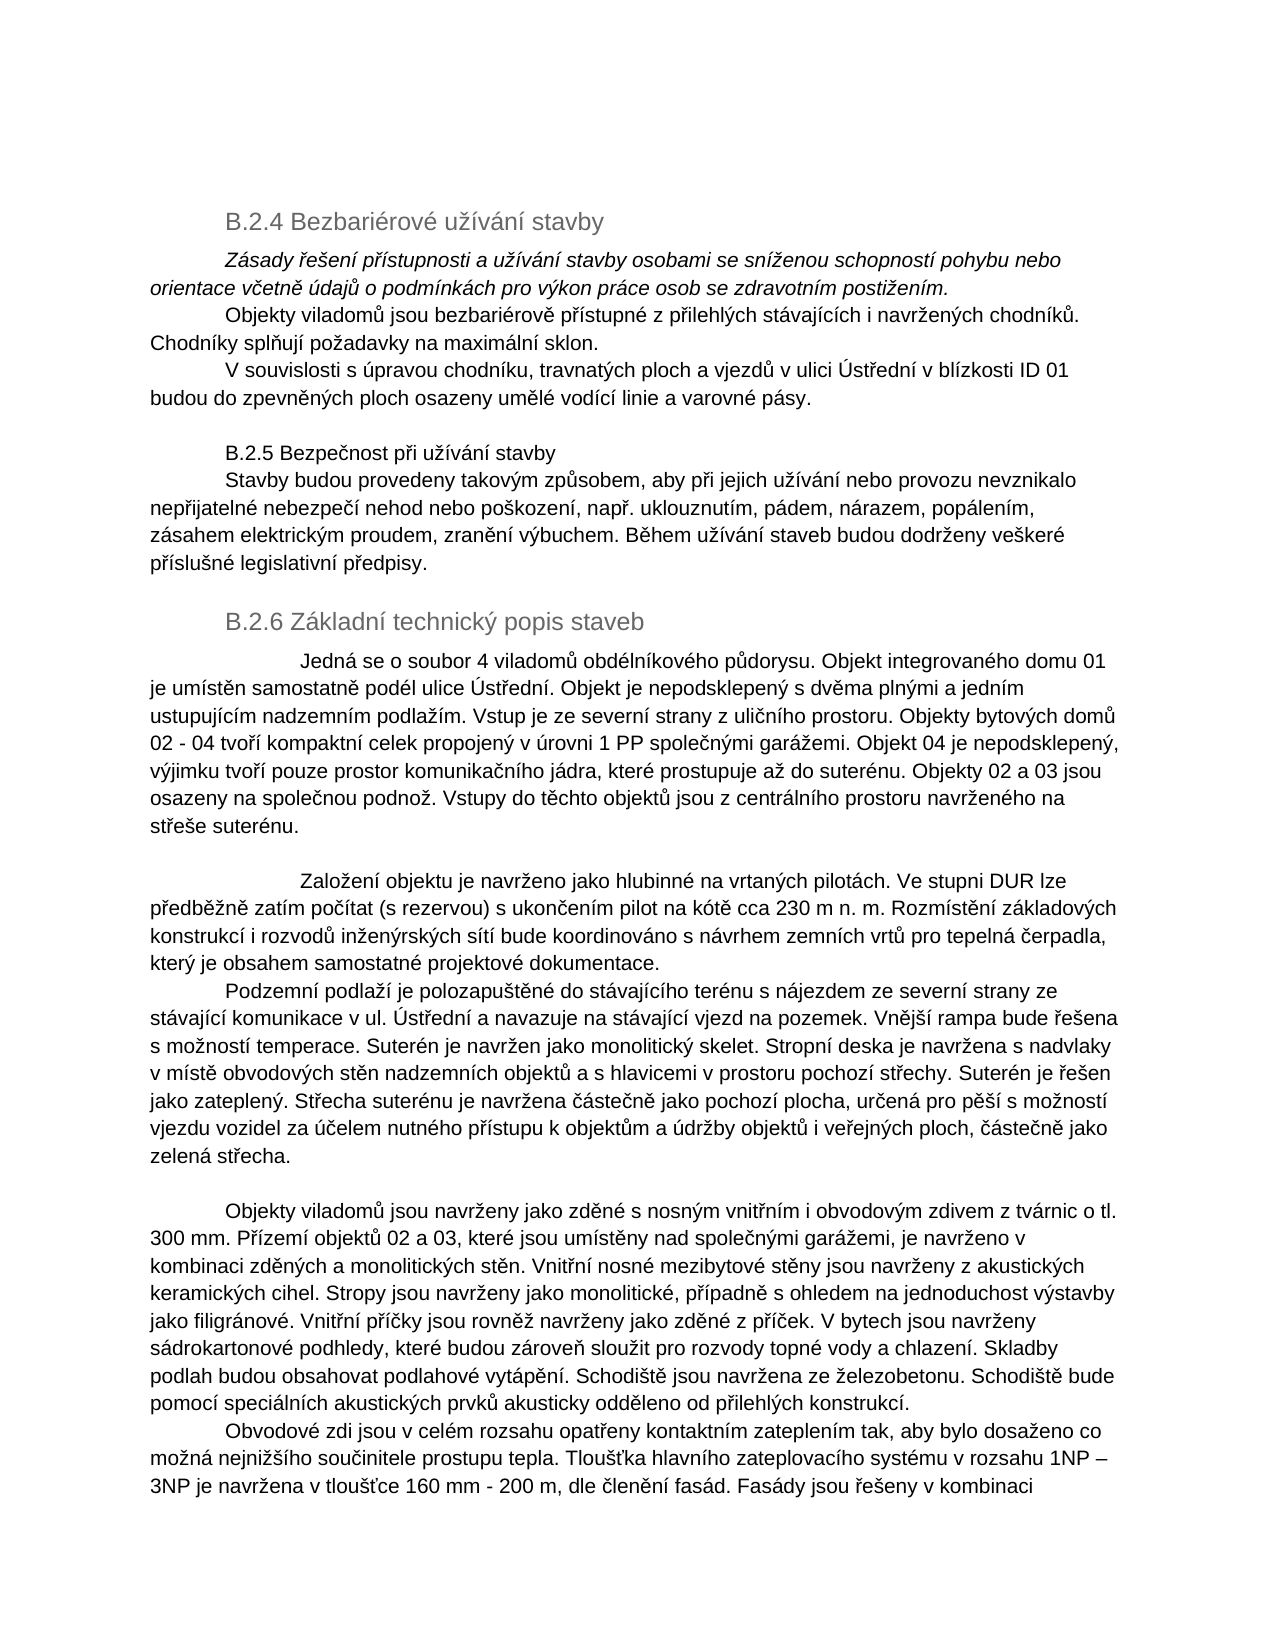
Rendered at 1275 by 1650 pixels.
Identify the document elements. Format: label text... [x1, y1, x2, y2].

text Objekty viladomů jsou navrženy jako zděné s nosným vnitřním i obvodovým zdivem z tvárnic o tl. 300 mm. Přízemí objektů 02 a 03, které jsou umístěny nad společnými garážemi, je navrženo v kombinaci zděných a monolitických stěn. Vnitřní nosné mezibytové stěny jsou navrženy z akustických keramických cihel. Stropy jsou navrženy jako monolitické, případně s ohledem na jednoduchost výstavby jako filigránové. Vnitřní příčky jsou rovněž navrženy jako zděné z příček. V bytech jsou navrženy sádrokartonové podhledy, které budou zároveň sloužit pro rozvody topné vody a chlazení. Skladby podlah budou obsahovat podlahové vytápění. Schodiště jsou navržena ze železobetonu. Schodiště bude pomocí speciálních akustických prvků akusticky odděleno od přilehlých konstrukcí. [150, 1198, 1125, 1415]
subtitle B.2.6 Základní technický popis staveb [150, 607, 1125, 636]
text Podzemní podlaží je polozapuštěné do stávajícího terénu s nájezdem ze severní strany ze stávající komunikace v ul. Ústřední a navazuje na stávající vjezd na pozemek. Vnější rampa bude řešena s možností temperace. Suterén je navržen jako monolitický skelet. Stropní deska je navržena s nadvlaky v místě obvodových stěn nadzemních objektů a s hlavicemi v prostoru pochozí střechy. Suterén je řešen jako zateplený. Střecha suterénu je navržena částečně jako pochozí plocha, určená pro pěší s možností vjezdu vozidel za účelem nutného přístupu k objektům a údržby objektů i veřejných ploch, částečně jako zelená střecha. [150, 978, 1125, 1167]
text Založení objektu je navrženo jako hlubinné na vrtaných pilotách. Ve stupni DUR lze předběžně zatím počítat (s rezervou) s ukončením pilot na kótě cca 230 m n. m. Rozmístění základových konstrukcí i rozvodů inženýrských sítí bude koordinováno s návrhem zemních vrtů pro tepelná čerpadla, který je obsahem samostatné projektové dokumentace. [150, 868, 1125, 975]
text V souvislosti s úpravou chodníku, travnatých ploch a vjezdů v ulici Ústřední v blízkosti ID 01 budou do zpevněných ploch osazeny umělé vodící linie a varovné pásy. [150, 358, 1125, 409]
text Stavby budou provedeny takovým způsobem, aby při jejich užívání nebo provozu nevznikalo nepřijatelné nebezpečí nehod nebo poškození, např. uklouznutím, pádem, nárazem, popálením, zásahem elektrickým proudem, zranění výbuchem. Během užívání staveb budou dodrženy veškeré příslušné legislativní předpisy. [150, 468, 1125, 574]
subtitle B.2.4 Bezbariérové užívání stavby [150, 207, 1125, 235]
text B.2.5 Bezpečnost při užívání stavby [150, 441, 1125, 464]
text Objekty viladomů jsou bezbariérově přístupné z přilehlých stávajících i navržených chodníků. Chodníky splňují požadavky na maximální sklon. [150, 303, 1125, 354]
text Jedná se o soubor 4 viladomů obdélníkového půdorysu. Objekt integrovaného domu 01 je umístěn samostatně podél ulice Ústřední. Objekt je nepodsklepený s dvěma plnými a jedním ustupujícím nadzemním podlažím. Vstup je ze severní strany z uličního prostoru. Objekty bytových domů 02 - 04 tvoří kompaktní celek propojený v úrovni 1 PP společnými garážemi. Objekt 04 je nepodsklepený, výjimku tvoří pouze prostor komunikačního jádra, které prostupuje až do suterénu. Objekty 02 a 03 jsou osazeny na společnou podnož. Vstupy do těchto objektů jsou z centrálního prostoru navrženého na střeše suterénu. [150, 648, 1125, 837]
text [150, 1418, 1125, 1497]
text Zásady řešení přístupnosti a užívání stavby osobami se sníženou schopností pohybu nebo orientace včetně údajů o podmínkách pro výkon práce osob se zdravotním postižením. [150, 248, 1125, 299]
